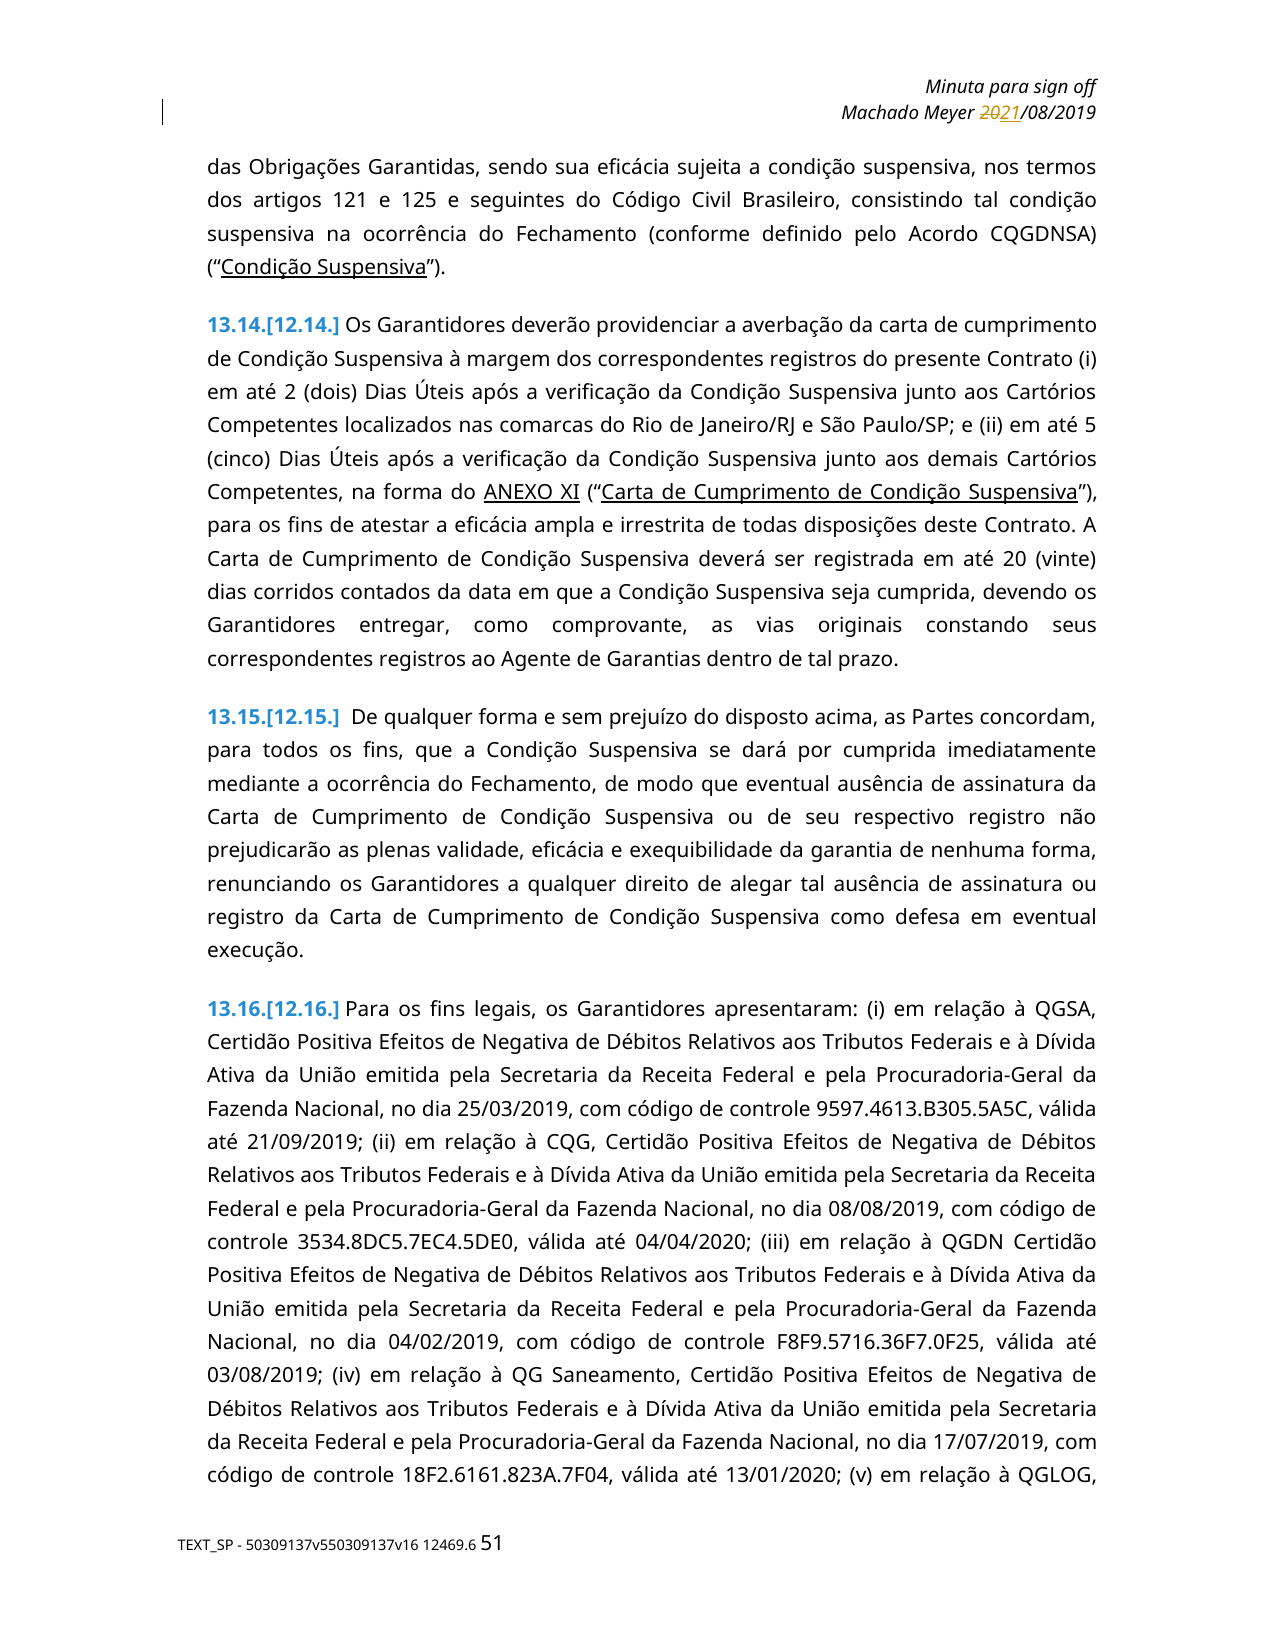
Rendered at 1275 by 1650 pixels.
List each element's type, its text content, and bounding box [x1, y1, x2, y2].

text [207, 148, 1098, 281]
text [207, 989, 1098, 1489]
text De qualquer forma e sem prejuízo do disposto acima, as Partes concordam, para todos os fins, que a Condição Suspensiva se dará por cumprida imediatamente mediante a ocorrência do Fechamento, de modo que eventual ausência de assinatura da Carta de Cumprimento de Condição Suspensiva ou de seu respectivo registro não prejudicarão as plenas validade, eficácia e exequibilidade da garantia de nenhuma forma, renunciando os Garantidores a qualquer direito de alegar tal ausência de assinatura ou registro da Carta de Cumprimento de Condição Suspensiva como defesa em eventual execução. [207, 698, 1098, 964]
text Os Garantidores deverão providenciar a averbação da carta de cumprimento de Condição Suspensiva à margem dos correspondentes registros do presente Contrato (i) em até 2 (dois) Dias Úteis após a verificação da Condição Suspensiva junto aos Cartórios Competentes localizados nas comarcas do Rio de Janeiro/RJ e São Paulo/SP; e (ii) em até 5 (cinco) Dias Úteis após a verificação da Condição Suspensiva junto aos demais Cartórios Competentes, na forma do ANEXO XI (“Carta de Cumprimento de Condição Suspensiva”), para os fins de atestar a eficácia ampla e irrestrita de todas disposições deste Contrato. A Carta de Cumprimento de Condição Suspensiva deverá ser registrada em até 20 (vinte) dias corridos contados da data em que a Condição Suspensiva seja cumprida, devendo os Garantidores entregar, como comprovante, as vias originais constando seus correspondentes registros ao Agente de Garantias dentro de tal prazo. [207, 306, 1098, 673]
